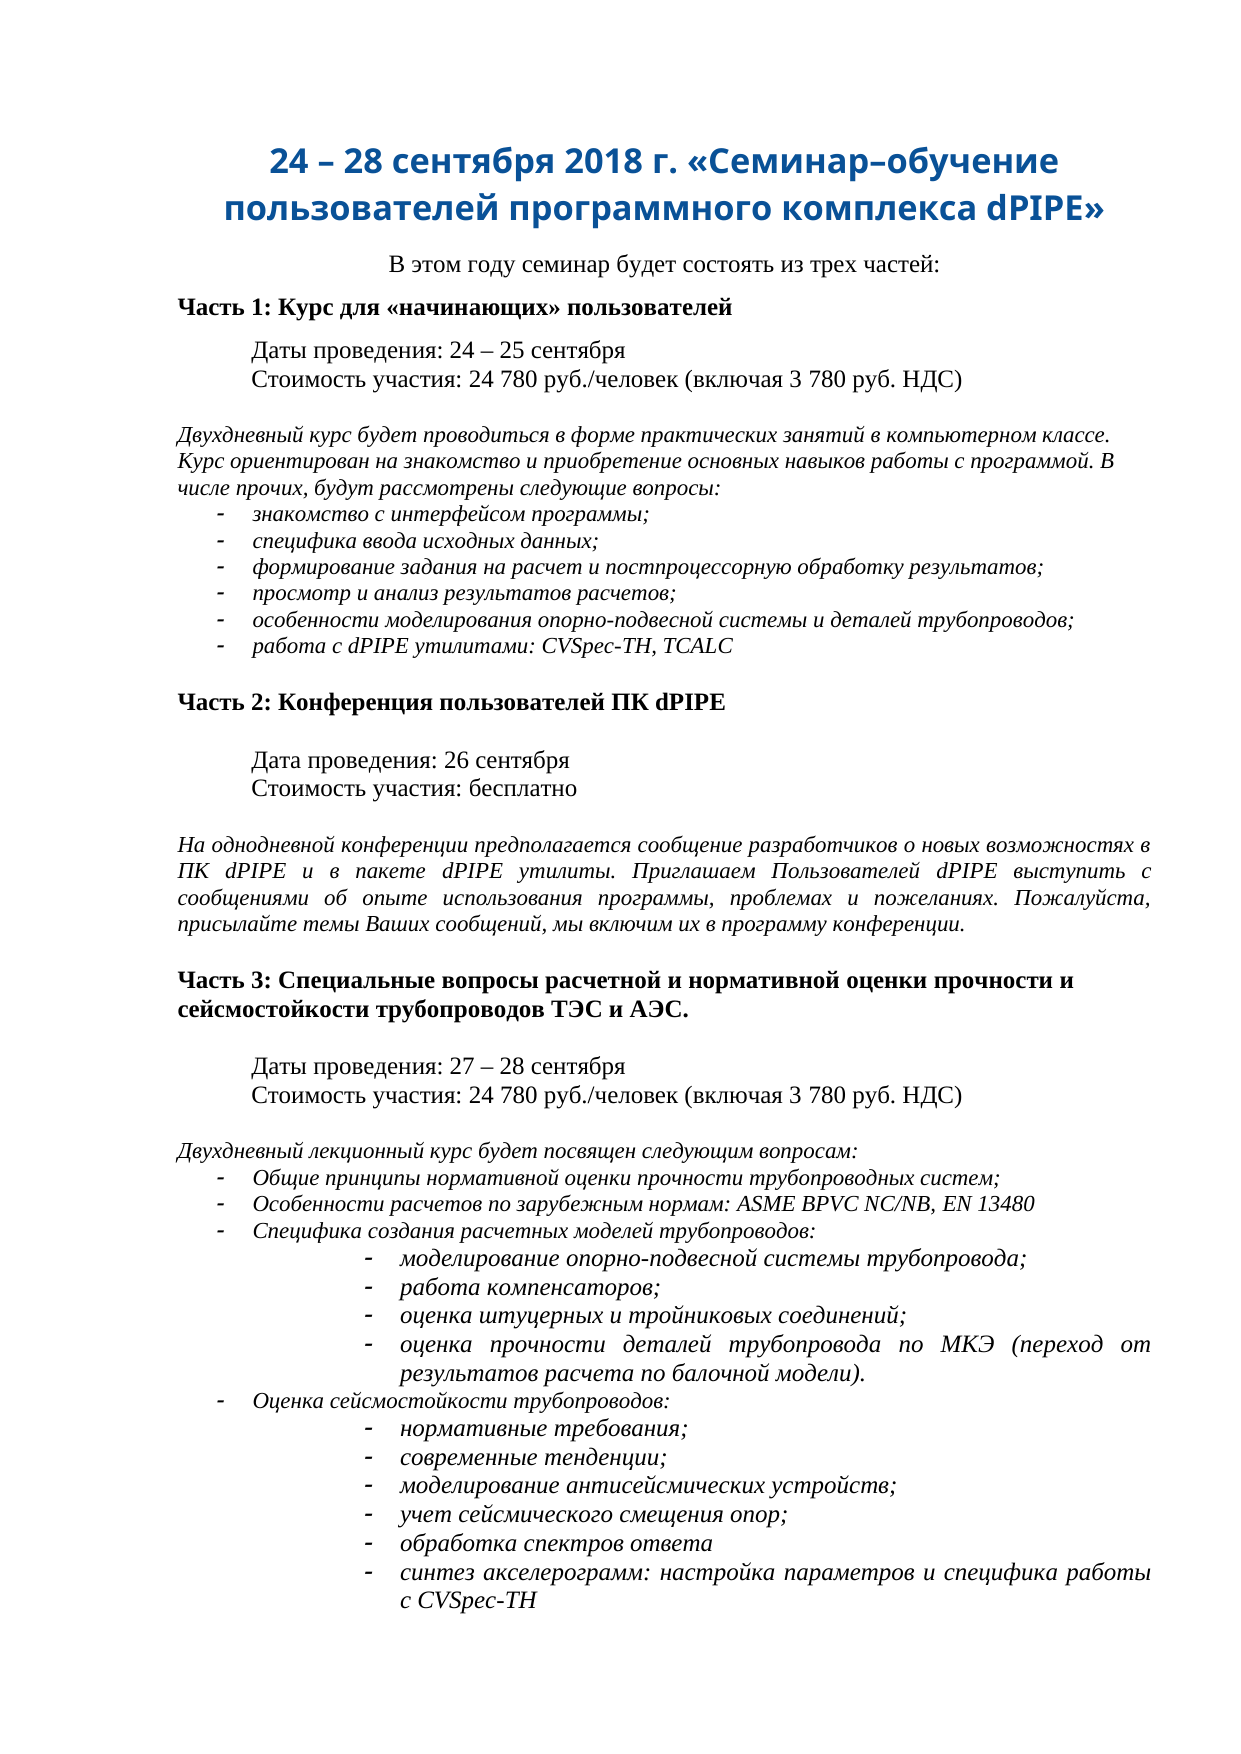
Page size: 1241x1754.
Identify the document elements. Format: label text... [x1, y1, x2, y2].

text На однодневной конференции предполагается сообщение разработчиков о новых возможностях в ПК dPIPE и в пакете dPIPE утилиты. Приглашаем Пользователей dPIPE выступить с сообщениями об опыте использования программы, проблемах и пожеланиях. Пожалуйста, присылайте темы Ваших сообщений, мы включим их в программу конференции. [177, 831, 1152, 936]
list Специфика создания расчетных моделей трубопроводов: [215, 1217, 1152, 1243]
list обработка спектров ответа [362, 1528, 1152, 1557]
text Даты проведения: 27 – 28 сентября [251, 1051, 1152, 1080]
list особенности моделирования опорно-подвесной системы и деталей трубопроводов; [215, 606, 1152, 632]
text Стоимость участия: 24 780 руб./человек (включая 3 780 руб. НДС) [251, 364, 1152, 392]
text В этом году семинар будет состоять из трех частей: [177, 249, 1152, 278]
list нормативные требования; [362, 1413, 1152, 1442]
list работа с dPIPE утилитами: CVSpeс-TH, TCALC [215, 632, 1152, 658]
text Часть 1: Курс для «начинающих» пользователей [177, 292, 1152, 321]
list формирование задания на расчет и постпроцессорную обработку результатов; [215, 553, 1152, 579]
text Двухдневный лекционный курс будет посвящен следующим вопросам: [177, 1138, 1152, 1164]
text Стоимость участия: 24 780 руб./человек (включая 3 780 руб. НДС) [251, 1080, 1152, 1109]
text Даты проведения: 24 – 25 сентября [251, 335, 1152, 364]
list моделирование опорно-подвесной системы трубопровода; [362, 1243, 1152, 1272]
list Оценка сейсмостойкости трубопроводов: [215, 1387, 1152, 1413]
list оценка штуцерных и тройниковых соединений; [362, 1301, 1152, 1329]
list синтез акселерограмм: настройка параметров и специфика работы с CVSpec-TH [362, 1557, 1152, 1614]
list Общие принципы нормативной оценки прочности трубопроводных систем; [215, 1164, 1152, 1190]
list оценка прочности деталей трубопровода по МКЭ (переход от результатов расчета по балочной модели). [362, 1329, 1152, 1387]
list современные тенденции; [362, 1442, 1152, 1471]
text 24 – 28 сентября 2018 г. «Семинар–обучение пользователей программного комплекса dPIPE» [177, 137, 1152, 231]
list знакомство с интерфейсом программы; [215, 500, 1152, 527]
list Особенности расчетов по зарубежным нормам: ASME BPVC NC/NB, EN 13480 [215, 1190, 1152, 1217]
text Стоимость участия: бесплатно [251, 773, 1152, 802]
text Часть 3: Специальные вопросы расчетной и нормативной оценки прочности и сейсмостойкости трубопроводов ТЭС и АЭС. [177, 965, 1152, 1023]
text Дата проведения: 26 сентября [251, 745, 1152, 773]
list работа компенсаторов; [362, 1272, 1152, 1301]
list моделирование антисейсмических устройств; [362, 1471, 1152, 1499]
list специфика ввода исходных данных; [215, 527, 1152, 553]
list учет сейсмического смещения опор; [362, 1499, 1152, 1528]
list просмотр и анализ результатов расчетов; [215, 579, 1152, 606]
text Двухдневный курс будет проводиться в форме практических занятий в компьютерном классе. Курс ориентирован на знакомство и приобретение основных навыков работы с программой. В числе прочих, будут рассмотрены следующие вопросы: [177, 421, 1152, 500]
text Часть 2: Конференция пользователей ПК dPIPE [177, 687, 1152, 716]
